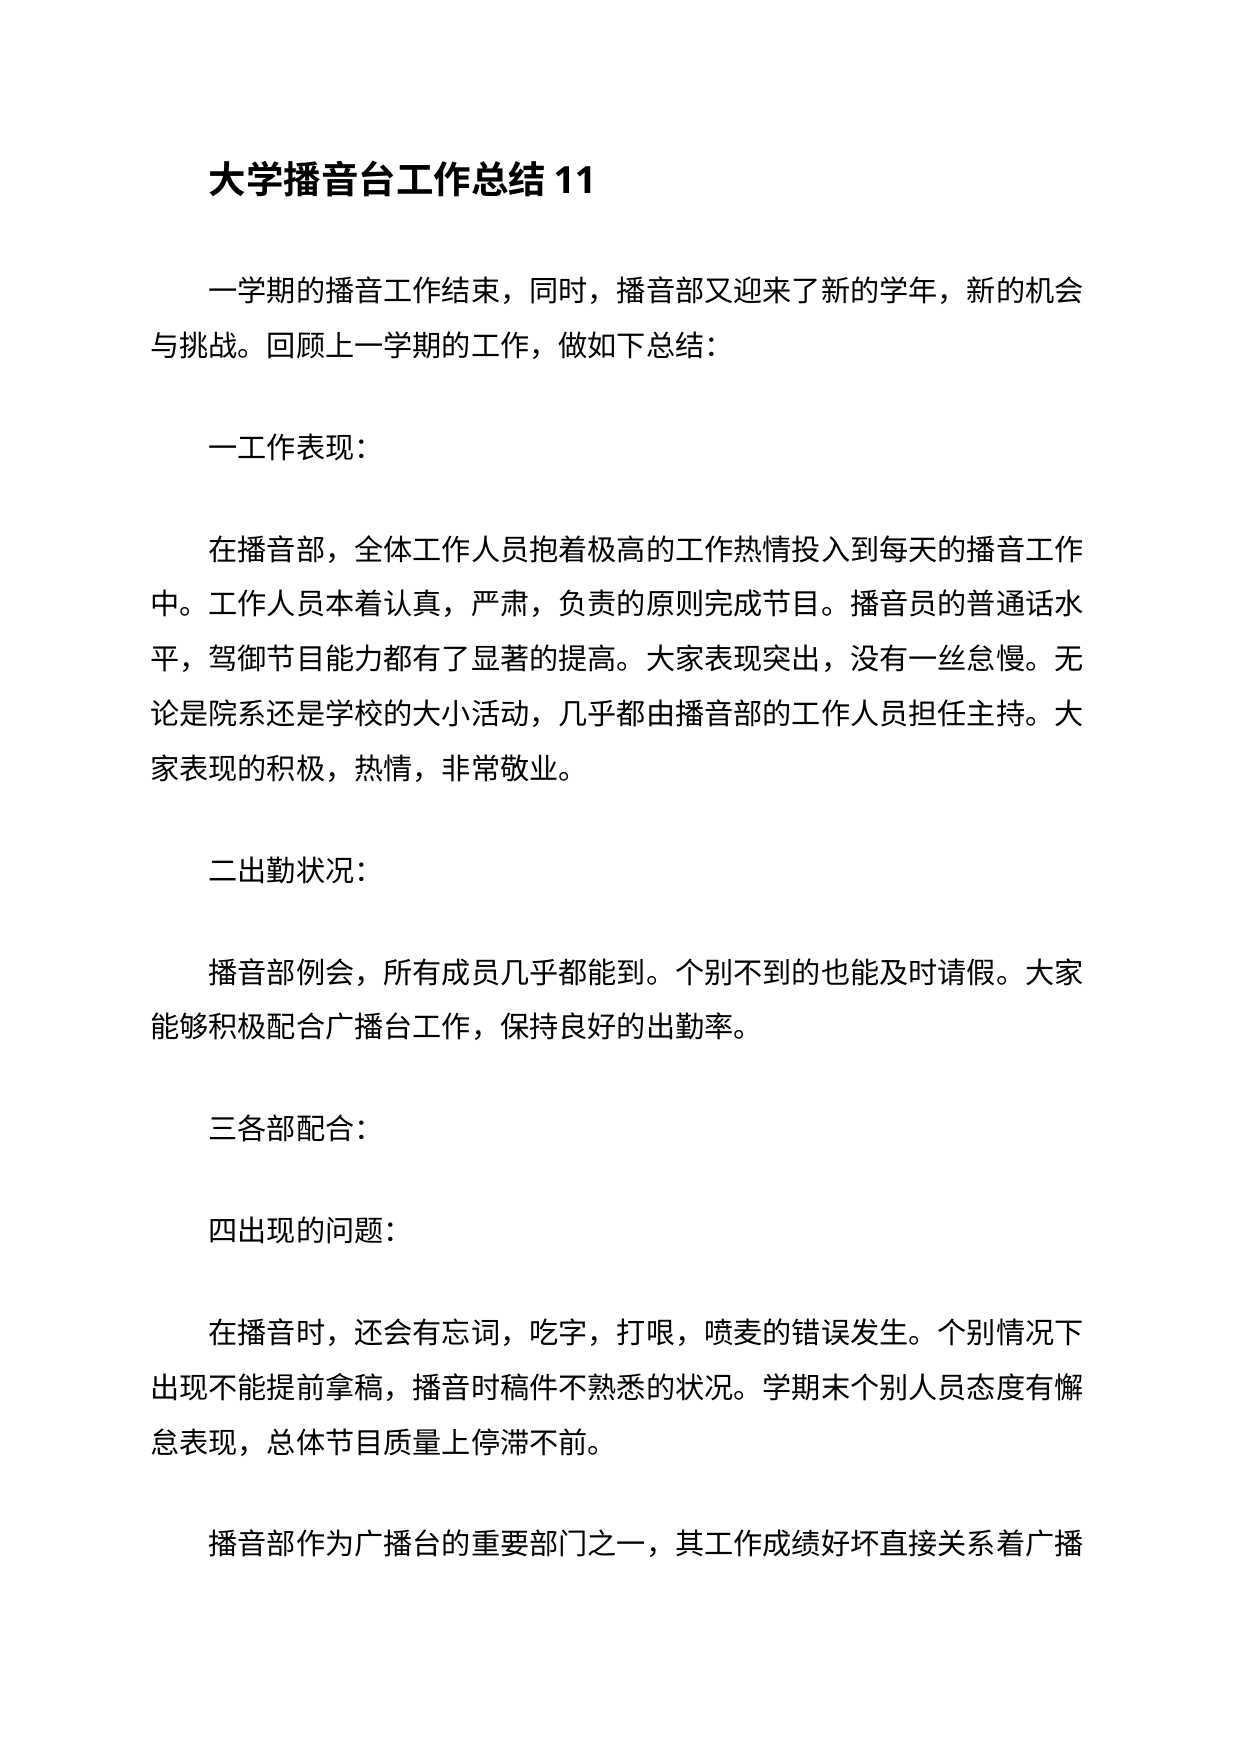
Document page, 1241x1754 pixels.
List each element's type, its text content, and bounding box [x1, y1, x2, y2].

text 二出勤状况： [150, 847, 1090, 890]
text 在播音部，全体工作人员抱着极高的工作热情投入到每天的播音工作中。工作人员本着认真，严肃，负责的原则完成节目。播音员的普通话水平，驾御节目能力都有了显著的提高。大家表现突出，没有一丝怠慢。无论是院系还是学校的大小活动，几乎都由播音部的工作人员担任主持。大家表现的积极，热情，非常敬业。 [150, 526, 1090, 788]
text 一工作表现： [150, 424, 1090, 467]
text 大学播音台工作总结11 [150, 150, 1090, 204]
text 一学期的播音工作结束，同时，播音部又迎来了新的学年，新的机会与挑战。回顾上一学期的工作，做如下总结： [150, 268, 1090, 365]
text 在播音时，还会有忘词，吃字，打哏，喷麦的错误发生。个别情况下出现不能提前拿稿，播音时稿件不熟悉的状况。学期末个别人员态度有懈怠表现，总体节目质量上停滞不前。 [150, 1309, 1090, 1461]
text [150, 1521, 1090, 1563]
text 播音部例会，所有成员几乎都能到。个别不到的也能及时请假。大家能够积极配合广播台工作，保持良好的出勤率。 [150, 949, 1090, 1046]
text 三各部配合： [150, 1106, 1090, 1148]
text 四出现的问题： [150, 1208, 1090, 1250]
